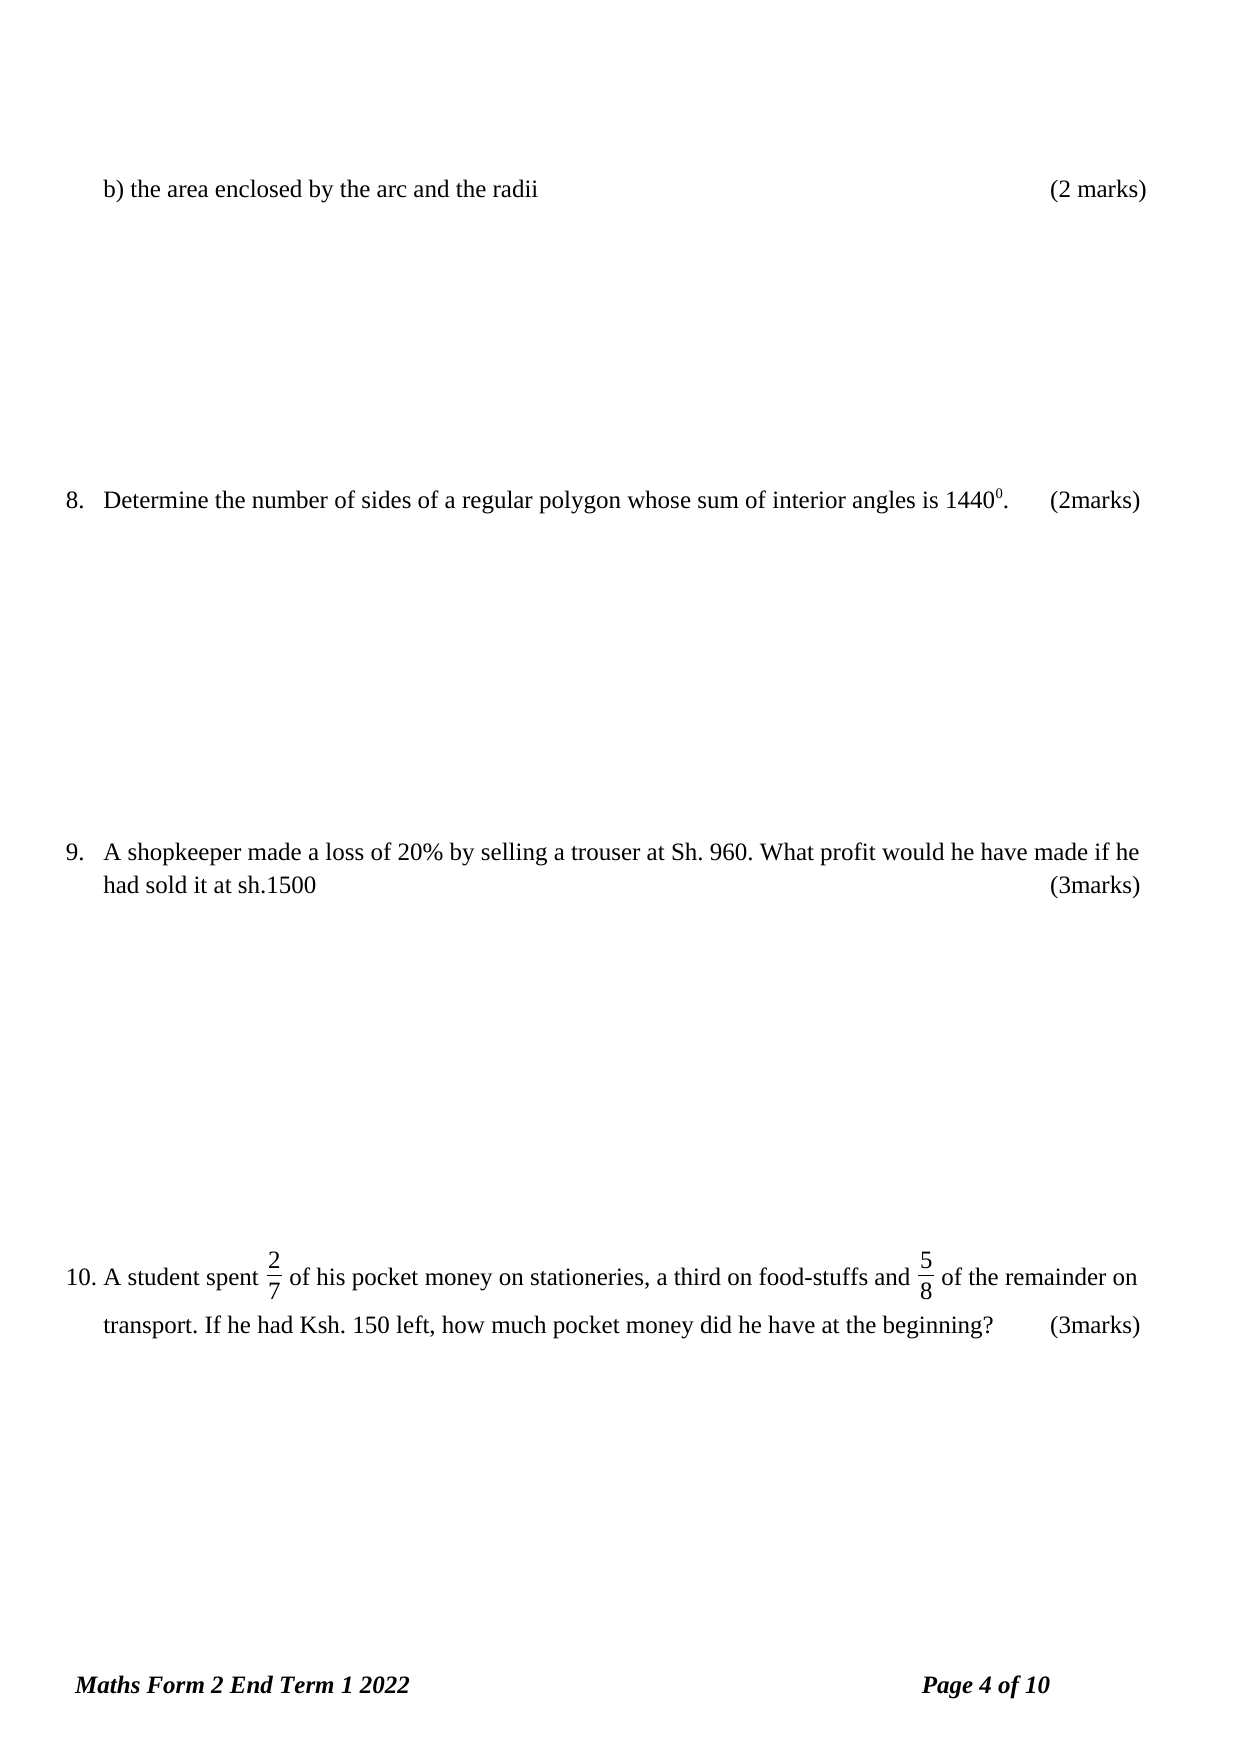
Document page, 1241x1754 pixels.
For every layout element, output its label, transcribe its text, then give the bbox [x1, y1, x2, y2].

list Determine the number of sides of a regular polygon whose sum of interior angles is 14400. (2marks) [66, 485, 1165, 514]
list A student spent of his pocket money on stationeries, a third on food-stuffs and of the remainder on transport. If he had Ksh. 150 left, how much pocket money did he have at the beginning? (3marks) [66, 1247, 1165, 1339]
text b) the area enclosed by the arc and the radii (2 marks) [103, 174, 1165, 203]
list A shopkeeper made a loss of 20% by selling a trouser at Sh. 960. What profit would he have made if he had sold it at sh.1500 (3marks) [66, 837, 1165, 899]
